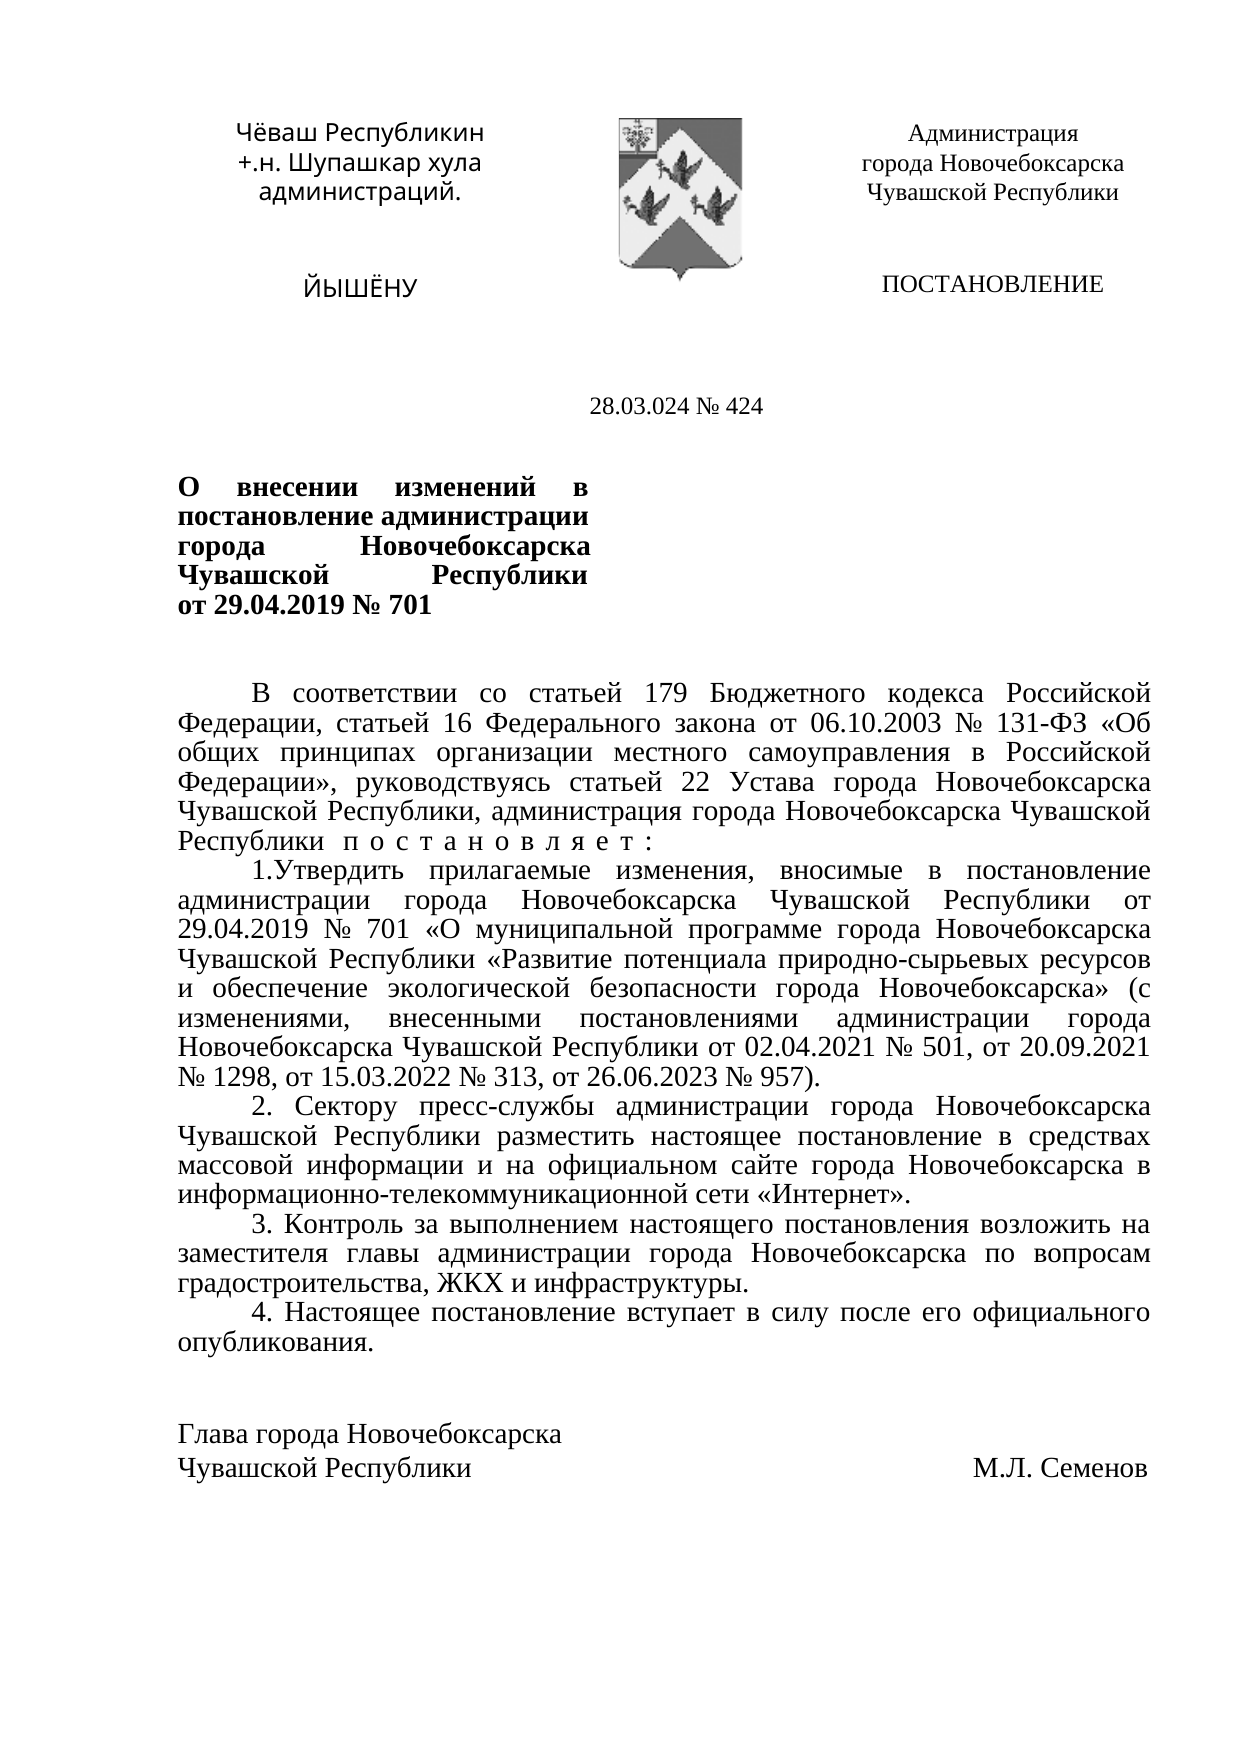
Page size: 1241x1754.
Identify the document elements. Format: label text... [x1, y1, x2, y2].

text В соответствии со статьей 179 Бюджетного кодекса Российской Федерации, статьей 16 Федерального закона от 06.10.2003 № 131-ФЗ «Об общих принципах организации местного самоуправления в Российской Федерации», руководствуясь статьей 22 Устава города Новочебоксарска Чувашской Республики, администрация города Новочебоксарска Чувашской Республики постановляет: [177, 679, 1152, 856]
text Глава города Новочебоксарска [177, 1416, 1152, 1450]
text Чувашской Республики М.Л. Семенов [177, 1450, 1152, 1483]
text 1.Утвердить прилагаемые изменения, вносимые в постановление администрации города Новочебоксарска Чувашской Республики от 29.04.2019 № 701 «О муниципальной программе города Новочебоксарска Чувашской Республики «Развитие потенциала природно-сырьевых ресурсов и обеспечение экологической безопасности города Новочебоксарска» (с изменениями, внесенными постановлениями администрации города Новочебоксарска Чувашской Республики от 02.04.2021 № 501, от 20.09.2021 № 1298, от 15.03.2022 № 313, от 26.06.2023 № 957). [177, 856, 1152, 1092]
table_header [543, 118, 823, 362]
table_cell 28.03.024 № 424 [177, 362, 1163, 445]
text 2. Сектору пресс-службы администрации города Новочебоксарска Чувашской Республики разместить настоящее постановление в средствах массовой информации и на официальном сайте города Новочебоксарска в информационно-телекоммуникационной сети «Интернет». [177, 1092, 1152, 1210]
text Чувашской Республики [177, 561, 1152, 591]
text О внесении изменений в [177, 473, 1152, 502]
text 4. Настоящее постановление вступает в силу после его официального опубликования. [177, 1298, 1152, 1357]
table_header Администрация города Новочебоксарска Чувашской Республики ПОСТАНОВЛЕНИЕ [823, 118, 1163, 362]
table_header Чёваш Республикин +.н. Шупашкар хула администраций. ЙЫШЁНУ [177, 118, 542, 362]
text постановление администрации [177, 502, 1152, 532]
text от 29.04.2019 № 701 [177, 591, 1152, 620]
picture [618, 118, 747, 283]
text города Новочебоксарска [177, 532, 1152, 561]
text 3. Контроль за выполнением настоящего постановления возложить на заместителя главы администрации города Новочебоксарска по вопросам градостроительства, ЖКХ и инфраструктуры. [177, 1210, 1152, 1298]
